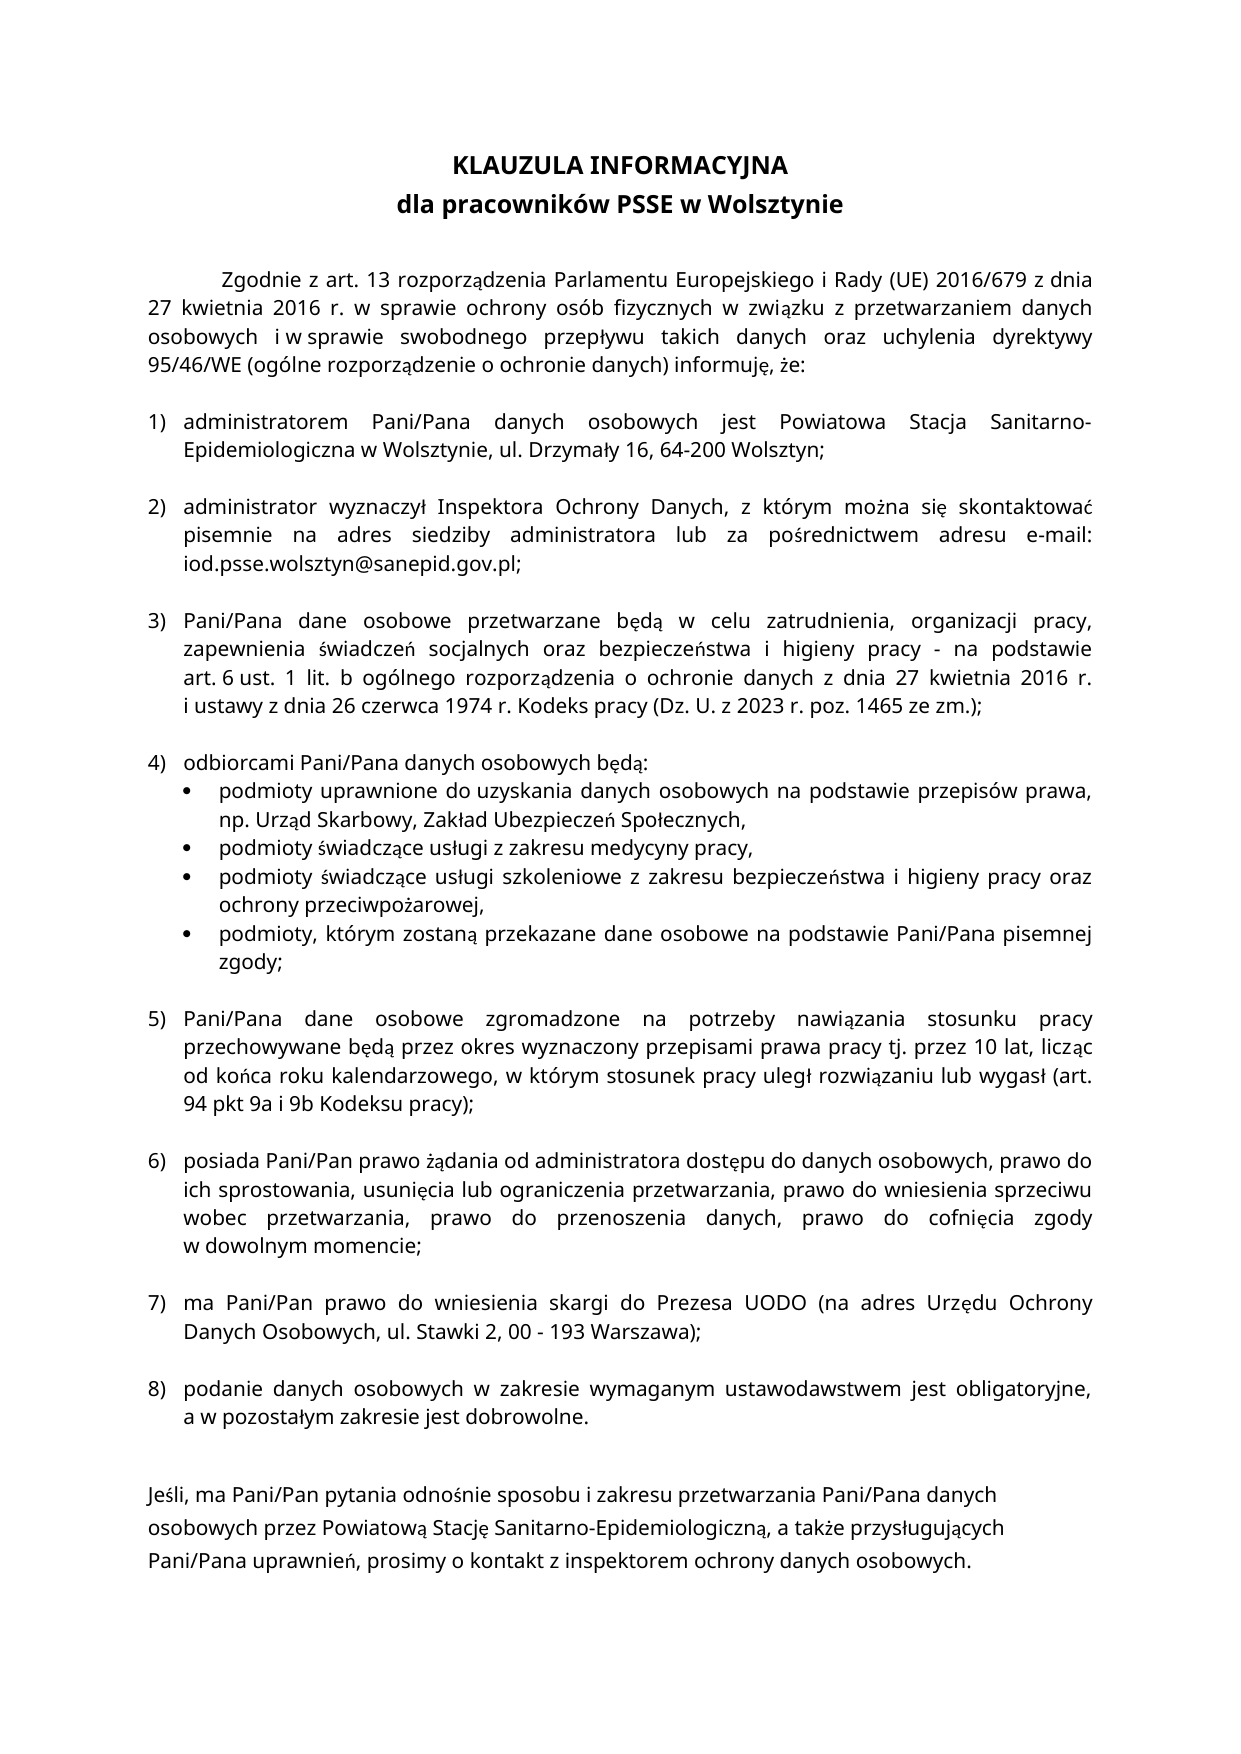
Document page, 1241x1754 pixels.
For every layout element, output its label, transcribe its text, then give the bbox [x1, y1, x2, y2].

text Zgodnie z art. 13 rozporządzenia Parlamentu Europejskiego i Rady (UE) 2016/679 z dnia 27 kwietnia 2016 r. w sprawie ochrony osób fizycznych w związku z przetwarzaniem danych osobowych i w sprawie swobodnego przepływu takich danych oraz uchylenia dyrektywy 95/46/WE (ogólne rozporządzenie o ochronie danych) informuję, że: [148, 265, 1093, 379]
list administrator wyznaczył Inspektora Ochrony Danych, z którym można się skontaktować pisemnie na adres siedziby administratora lub za pośrednictwem adresu e-mail: iod.psse.wolsztyn@sanepid.gov.pl; [148, 492, 1093, 577]
list administratorem Pani/Pana danych osobowych jest Powiatowa Stacja Sanitarno-Epidemiologiczna w Wolsztynie, ul. Drzymały 16, 64-200 Wolsztyn; [148, 407, 1093, 464]
list podmioty świadczące usługi szkoleniowe z zakresu bezpieczeństwa i higieny pracy oraz ochrony przeciwpożarowej, [183, 862, 1093, 919]
list Pani/Pana dane osobowe zgromadzone na potrzeby nawiązania stosunku pracy przechowywane będą przez okres wyznaczony przepisami prawa pracy tj. przez 10 lat, licząc od końca roku kalendarzowego, w którym stosunek pracy uległ rozwiązaniu lub wygasł (art. 94 pkt 9a i 9b Kodeksu pracy); [148, 1004, 1093, 1118]
list ma Pani/Pan prawo do wniesienia skargi do Prezesa UODO (na adres Urzędu Ochrony Danych Osobowych, ul. Stawki 2, 00 - 193 Warszawa); [148, 1288, 1093, 1345]
text dla pracowników PSSE w Wolsztynie [148, 187, 1093, 221]
text KLAUZULA INFORMACYJNA [148, 148, 1093, 182]
list odbiorcami Pani/Pana danych osobowych będą: [148, 748, 1093, 777]
list podmioty uprawnione do uzyskania danych osobowych na podstawie przepisów prawa, np. Urząd Skarbowy, Zakład Ubezpieczeń Społecznych, [183, 777, 1093, 833]
text Jeśli, ma Pani/Pan pytania odnośnie sposobu i zakresu przetwarzania Pani/Pana danych osobowych przez Powiatową Stację Sanitarno-Epidemiologiczną, a także przysługujących Pani/Pana uprawnień, prosimy o kontakt z inspektorem ochrony danych osobowych. [148, 1481, 1093, 1574]
list posiada Pani/Pan prawo żądania od administratora dostępu do danych osobowych, prawo do ich sprostowania, usunięcia lub ograniczenia przetwarzania, prawo do wniesienia sprzeciwu wobec przetwarzania, prawo do przenoszenia danych, prawo do cofnięcia zgody w dowolnym momencie; [148, 1146, 1093, 1260]
list podmioty świadczące usługi z zakresu medycyny pracy, [183, 833, 1093, 862]
list podanie danych osobowych w zakresie wymaganym ustawodawstwem jest obligatoryjne, a w pozostałym zakresie jest dobrowolne. [148, 1374, 1093, 1431]
list podmioty, którym zostaną przekazane dane osobowe na podstawie Pani/Pana pisemnej zgody; [183, 919, 1093, 976]
list Pani/Pana dane osobowe przetwarzane będą w celu zatrudnienia, organizacji pracy, zapewnienia świadczeń socjalnych oraz bezpieczeństwa i higieny pracy - na podstawie art. 6 ust. 1 lit. b ogólnego rozporządzenia o ochronie danych z dnia 27 kwietnia 2016 r. i ustawy z dnia 26 czerwca 1974 r. Kodeks pracy (Dz. U. z 2023 r. poz. 1465 ze zm.); [148, 606, 1093, 720]
